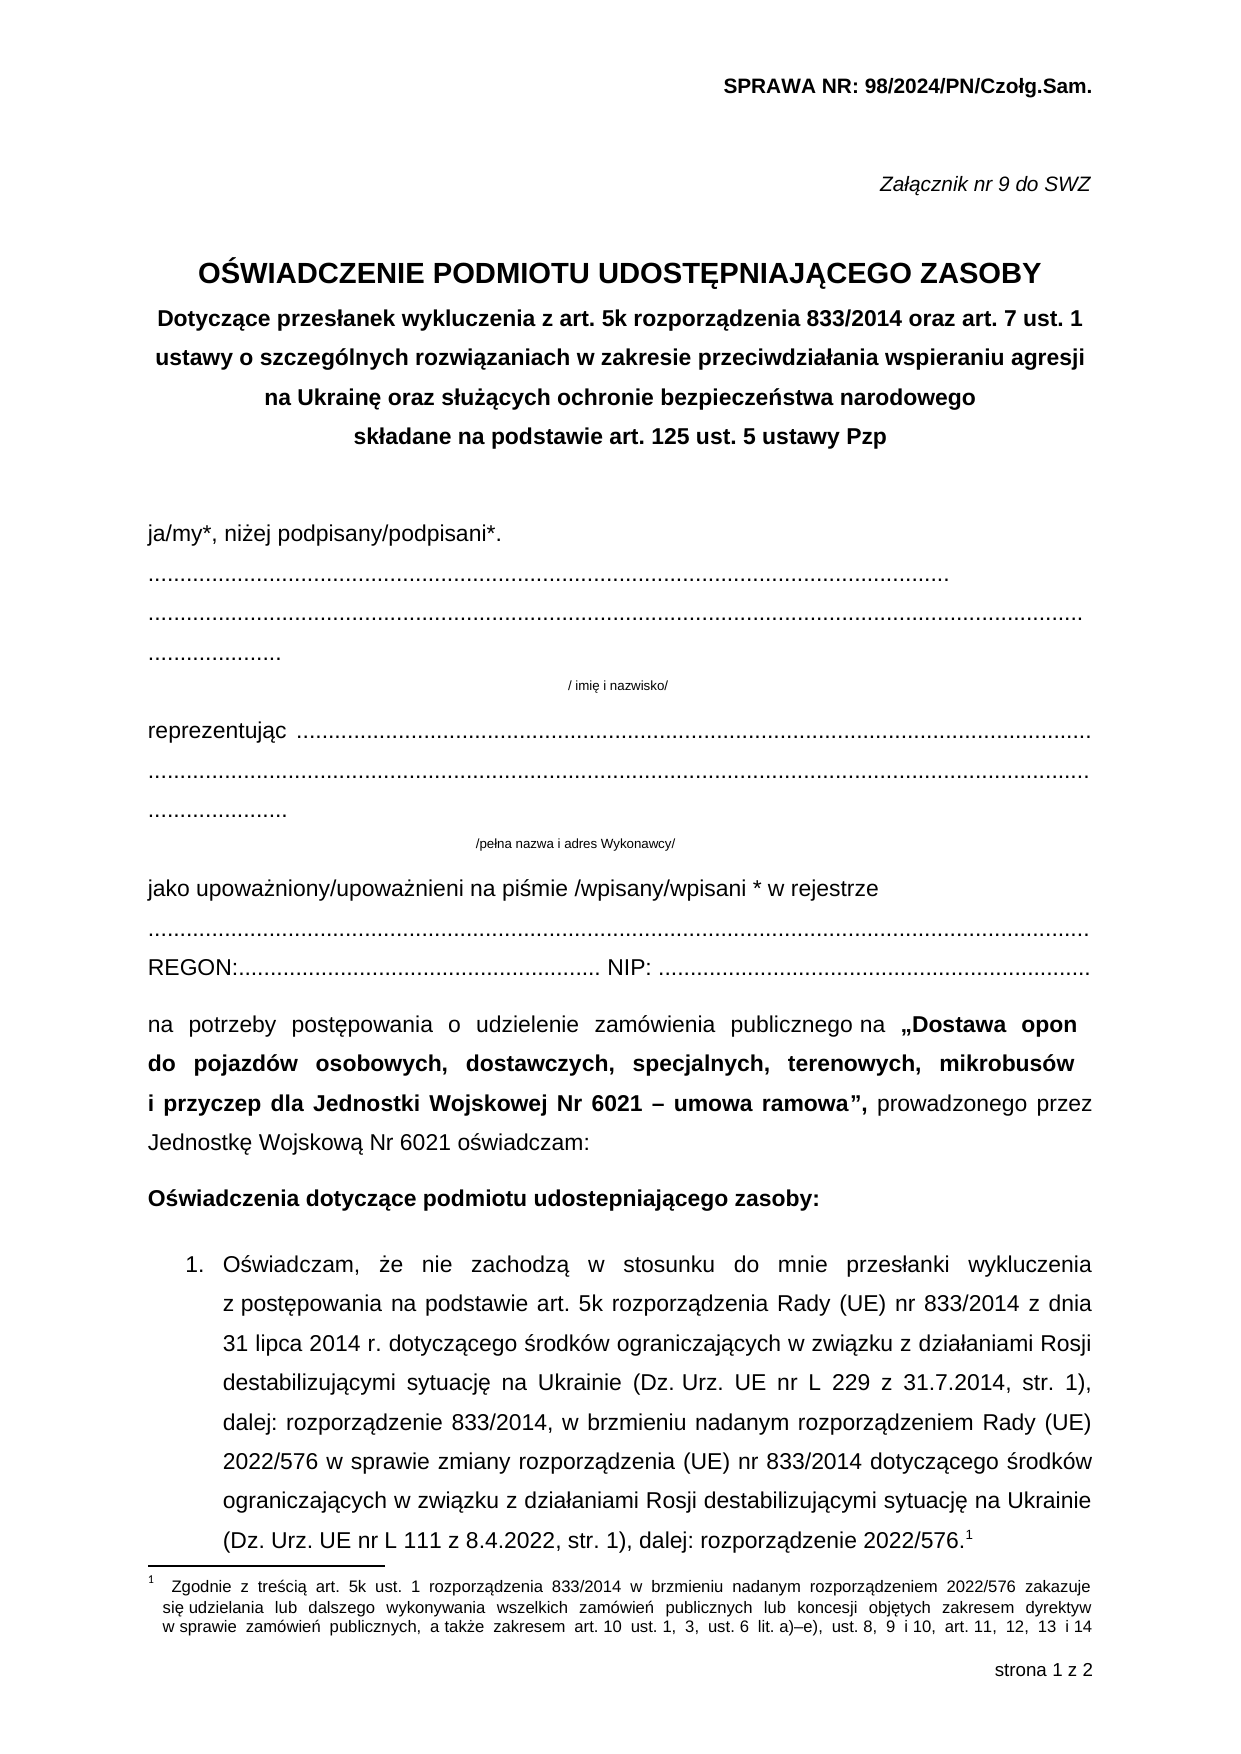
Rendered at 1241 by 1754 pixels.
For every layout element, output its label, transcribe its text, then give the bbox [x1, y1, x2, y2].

list Oświadczam, że nie zachodzą w stosunku do mnie przesłanki wykluczenia z postępowania na podstawie art. 5k rozporządzenia Rady (UE) nr 833/2014 z dnia 31 lipca 2014 r. dotyczącego środków ograniczających w związku z działaniami Rosji destabilizującymi sytuację na Ukrainie (Dz. Urz. UE nr L 229 z 31.7.2014, str. 1), dalej: rozporządzenie 833/2014, w brzmieniu nadanym rozporządzeniem Rady (UE) 2022/576 w sprawie zmiany rozporządzenia (UE) nr 833/2014 dotyczącego środków ograniczających w związku z działaniami Rosji destabilizującymi sytuację na Ukrainie (Dz. Urz. UE nr L 111 z 8.4.2022, str. 1), dalej: rozporządzenie 2022/576. [185, 1251, 1092, 1553]
text Załącznik nr 9 do SWZ [811, 172, 1092, 196]
text .................................................................................................................................................... REGON:......................................................... NIP: .................................................................... [148, 915, 1092, 981]
text Oświadczenia dotyczące podmiotu udostepniającego zasoby: [148, 1185, 1092, 1211]
text / imię i nazwisko/ [148, 678, 1088, 704]
text ...................................................................................................................................................................................................................................................................................................... [148, 559, 1088, 665]
text ja/my*, niżej podpisany/podpisani*. [148, 520, 1088, 546]
text jako upoważniony/upoważnieni na piśmie /wpisany/wpisani * w rejestrze [148, 875, 1092, 902]
text Dotyczące przesłanek wykluczenia z art. 5k rozporządzenia 833/2014 oraz art. 7 ust. 1 ustawy o szczególnych rozwiązaniach w zakresie przeciwdziałania wspieraniu agresji na Ukrainę oraz służących ochronie bezpieczeństwa narodowego składane na podstawie art. 125 ust. 5 ustawy Pzp [148, 304, 1092, 449]
text na potrzeby postępowania o udzielenie zamówienia publicznego na „Dostawa opon do pojazdów osobowych, dostawczych, specjalnych, terenowych, mikrobusów i przyczep dla Jednostki Wojskowej Nr 6021 – umowa ramowa”, prowadzonego przez Jednostkę Wojskową Nr 6021 oświadczam: [148, 1011, 1092, 1155]
text reprezentując ....................................................................................................................................................................................................................................................................................................... [148, 717, 1092, 823]
text OŚWIADCZENIE PODMIOTU UDOSTĘPNIAJĄCEGO ZASOBY [148, 256, 1092, 290]
text /pełna nazwa i adres Wykonawcy/ [369, 836, 1092, 862]
